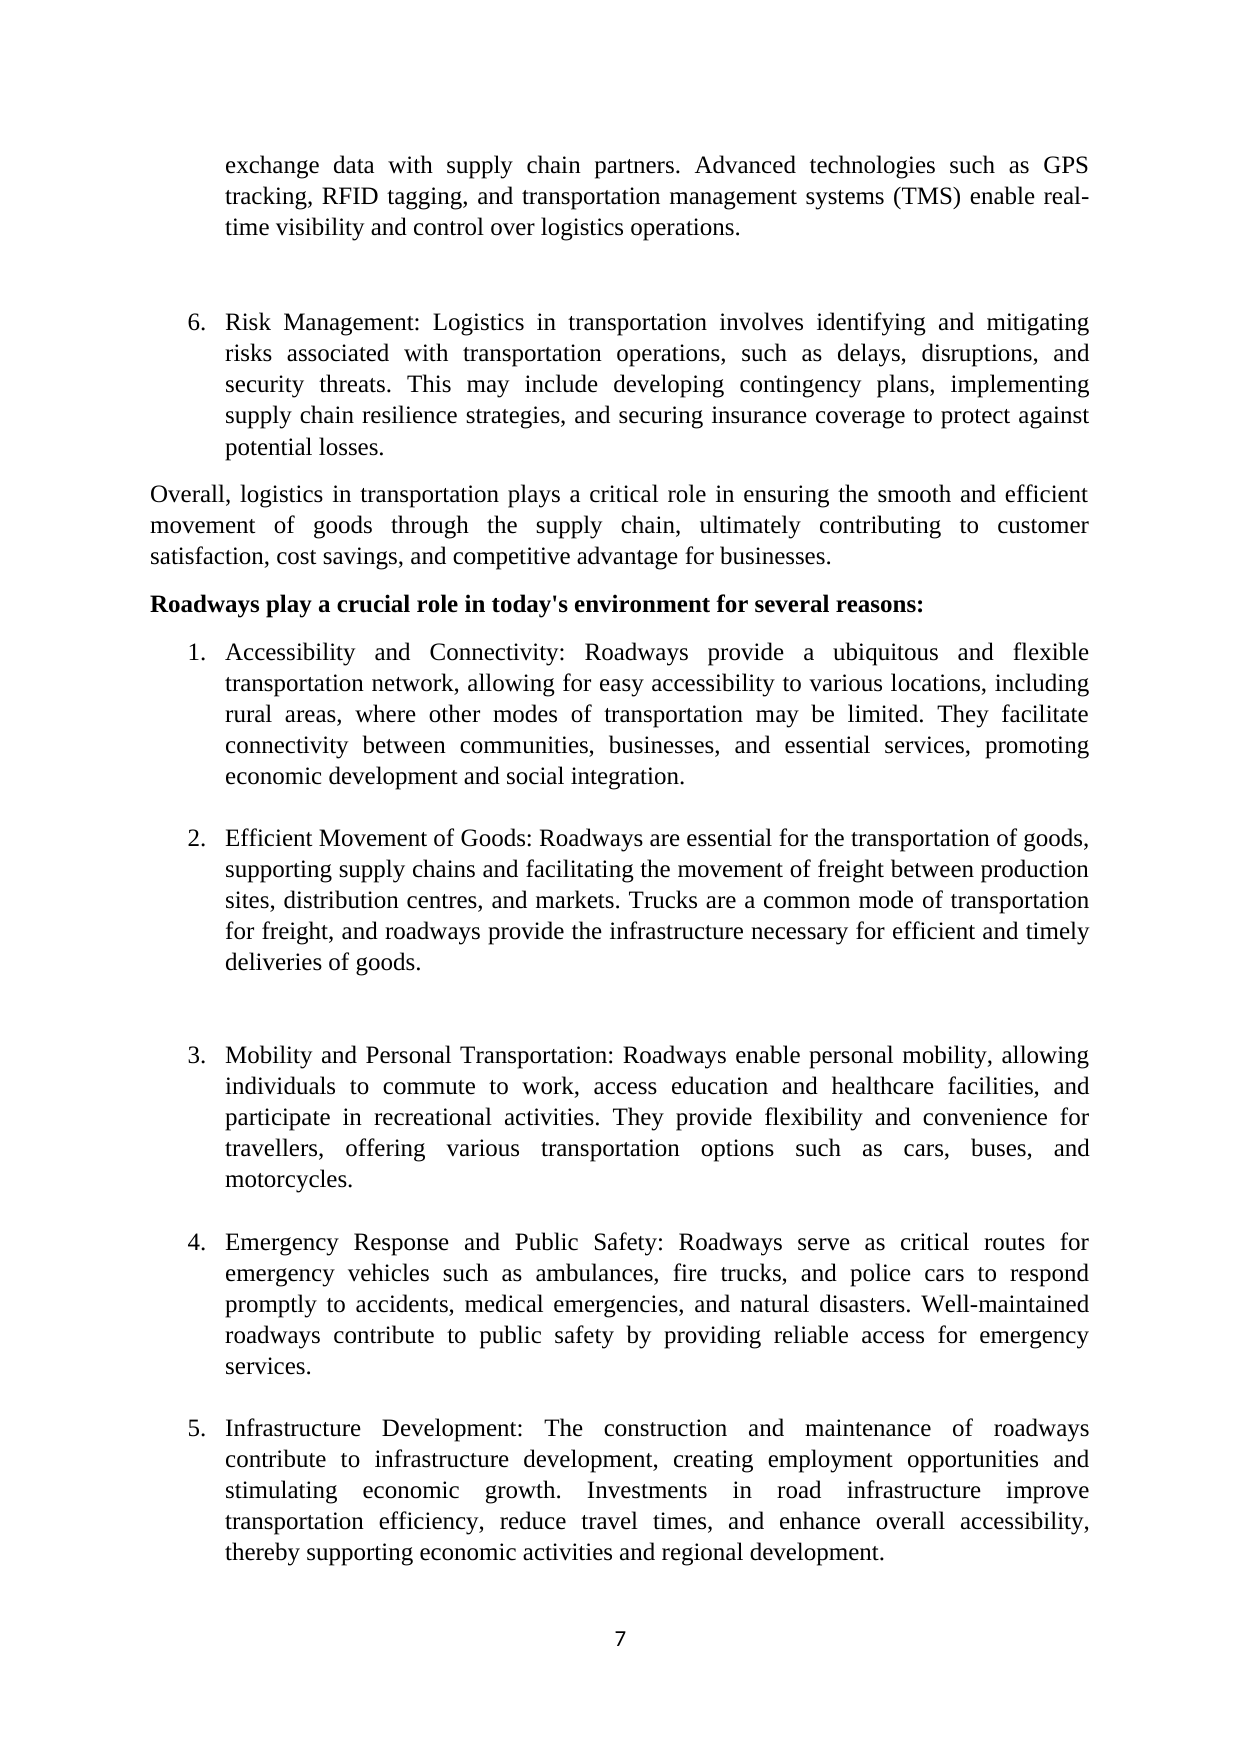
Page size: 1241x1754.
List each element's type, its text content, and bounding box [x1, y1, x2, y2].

text Overall, logistics in transportation plays a critical role in ensuring the smooth and efficient movement of goods through the supply chain, ultimately contributing to customer satisfaction, cost savings, and competitive advantage for businesses. [150, 479, 1090, 570]
list Efficient Movement of Goods: Roadways are essential for the transportation of goods, supporting supply chains and facilitating the movement of freight between production sites, distribution centres, and markets. Trucks are a common mode of transportation for freight, and roadways provide the infrastructure necessary for efficient and timely deliveries of goods. [187, 823, 1090, 976]
list Mobility and Personal Transportation: Roadways enable personal mobility, allowing individuals to commute to work, access education and healthcare facilities, and participate in recreational activities. They provide flexibility and convenience for travellers, offering various transportation options such as cars, buses, and motorcycles. [187, 1040, 1090, 1193]
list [187, 150, 1090, 241]
list Infrastructure Development: The construction and maintenance of roadways contribute to infrastructure development, creating employment opportunities and stimulating economic growth. Investments in road infrastructure improve transportation efficiency, reduce travel times, and enhance overall accessibility, thereby supporting economic activities and regional development. [187, 1413, 1090, 1566]
list Risk Management: Logistics in transportation involves identifying and mitigating risks associated with transportation operations, such as delays, disruptions, and security threats. This may include developing contingency plans, implementing supply chain resilience strategies, and securing insurance coverage to protect against potential losses. [187, 307, 1090, 460]
list Emergency Response and Public Safety: Roadways serve as critical routes for emergency vehicles such as ambulances, fire trucks, and police cars to respond promptly to accidents, medical emergencies, and natural disasters. Well-maintained roadways contribute to public safety by providing reliable access for emergency services. [187, 1227, 1090, 1379]
text Roadways play a crucial role in today's environment for several reasons: [150, 589, 1090, 618]
list Accessibility and Connectivity: Roadways provide a ubiquitous and flexible transportation network, allowing for easy accessibility to various locations, including rural areas, where other modes of transportation may be limited. They facilitate connectivity between communities, businesses, and essential services, promoting economic development and social integration. [187, 637, 1090, 790]
